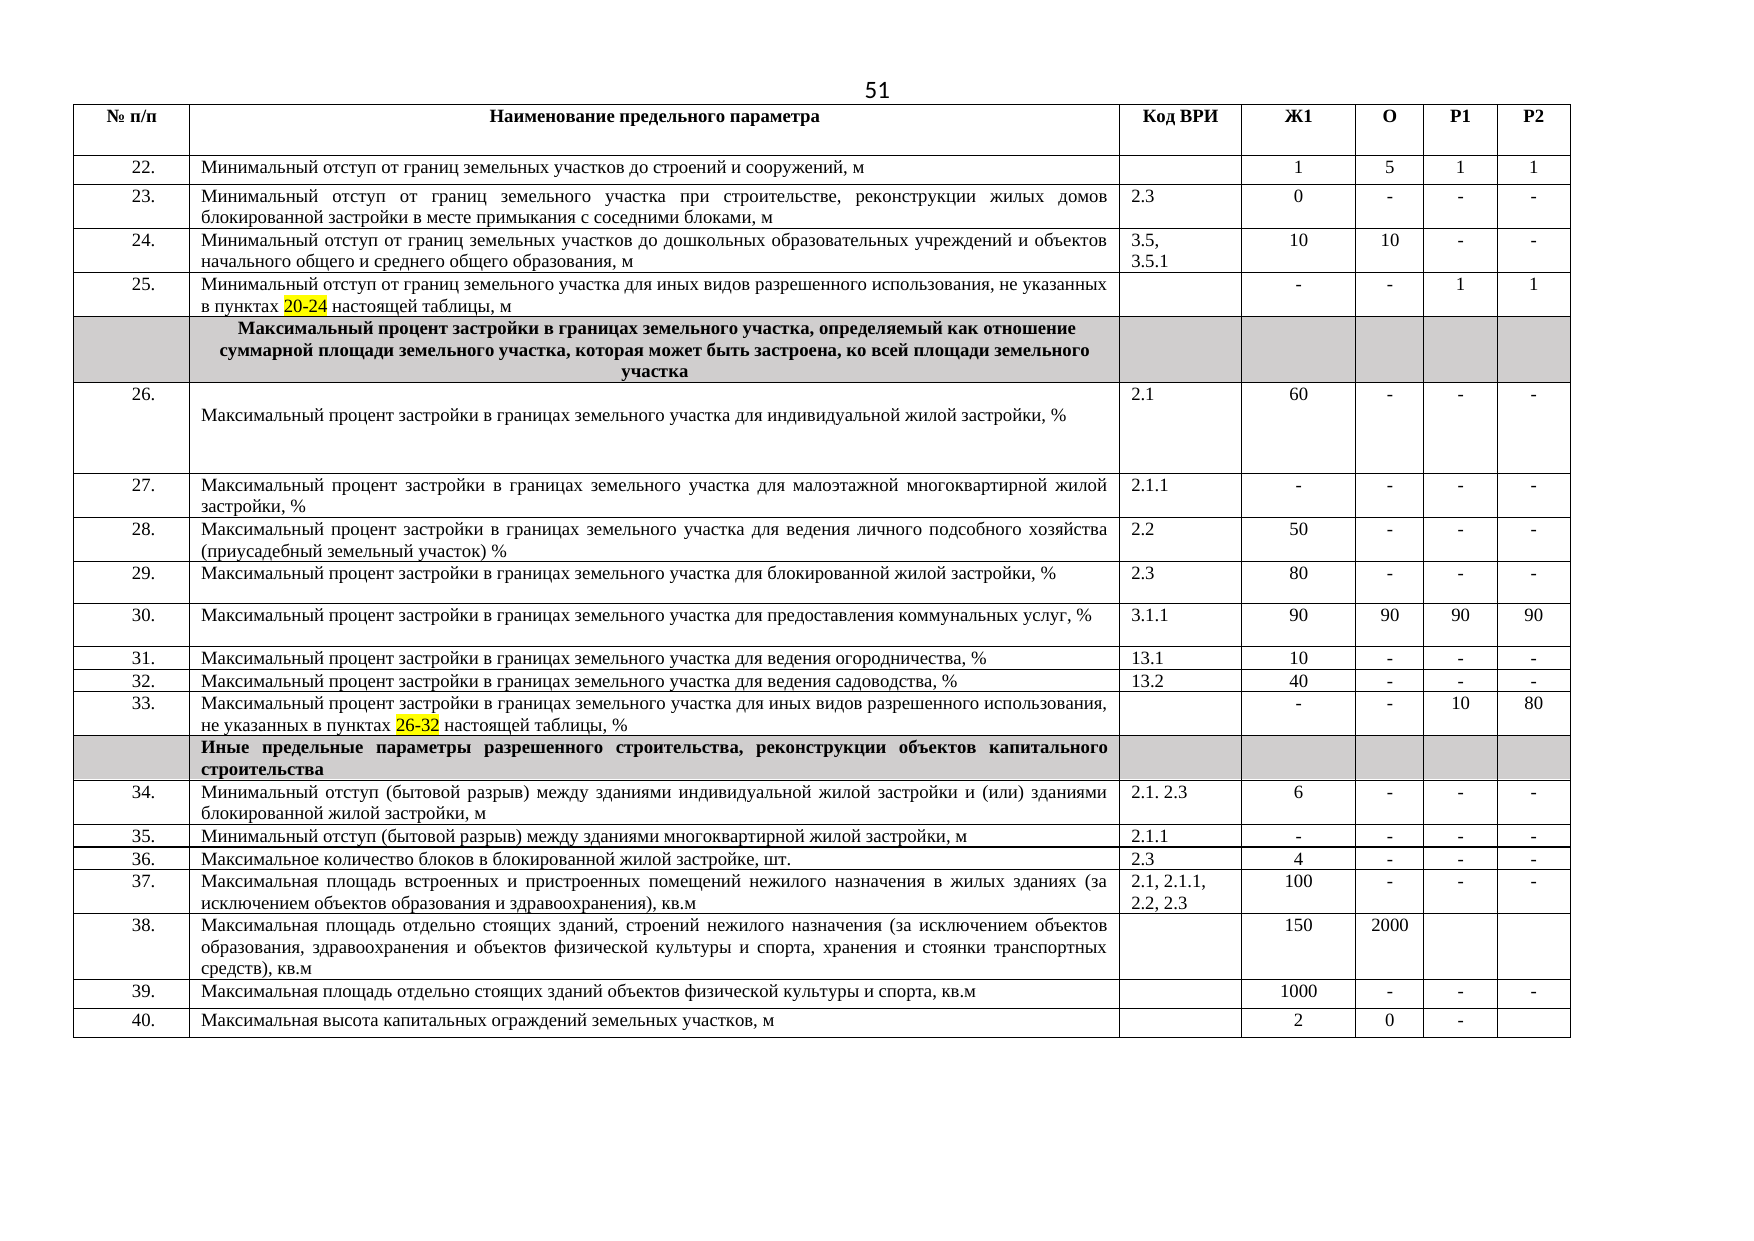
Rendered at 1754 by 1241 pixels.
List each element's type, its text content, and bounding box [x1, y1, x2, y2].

table_cell - [1356, 647, 1423, 669]
table_cell - [1498, 848, 1570, 869]
table_cell 80 [1498, 692, 1570, 735]
table_cell Максимальный процент застройки в границах земельного участка для ведения садоводства, % [190, 670, 1119, 691]
table_cell [74, 518, 189, 561]
table_cell - [1356, 670, 1423, 691]
table_cell 0 [1242, 185, 1355, 228]
table_cell [1120, 156, 1241, 183]
table_cell [74, 604, 189, 646]
table_cell [1424, 317, 1497, 382]
table_cell Максимальное количество блоков в блокированной жилой застройке, шт. [190, 848, 1119, 869]
table_cell [1120, 736, 1241, 779]
table_cell - [1498, 185, 1570, 228]
table_cell [74, 870, 189, 913]
table_cell 1 [1242, 156, 1355, 183]
table_header Ж1 [1242, 105, 1355, 155]
table_cell 2 [1242, 1009, 1355, 1037]
table_cell Минимальный отступ от границ земельного участка для иных видов разрешенного использования, не указанных в пунктах 20-24 настоящей таблицы, м [190, 273, 1119, 316]
table_cell 2.3 [1120, 562, 1241, 603]
table_cell [1120, 273, 1241, 316]
table_cell [1356, 317, 1423, 382]
table_cell Максимальный процент застройки в границах земельного участка для индивидуальной жилой застройки, % [190, 383, 1119, 473]
table_cell [1498, 1009, 1570, 1037]
table_cell [1120, 692, 1241, 735]
table_cell [74, 692, 189, 735]
table_cell [1424, 914, 1497, 979]
table_cell - [1498, 518, 1570, 561]
table_cell Максимальная площадь отдельно стоящих зданий, строений нежилого назначения (за исключением объектов образования, здравоохранения и объектов физической культуры и спорта, хранения и стоянки транспортных средств), кв.м [190, 914, 1119, 979]
table_cell 6 [1242, 781, 1355, 824]
table_cell [1356, 736, 1423, 779]
table_cell - [1356, 870, 1423, 913]
table_cell [74, 914, 189, 979]
table_cell - [1424, 185, 1497, 228]
table_cell 50 [1242, 518, 1355, 561]
table_cell Минимальный отступ (бытовой разрыв) между зданиями индивидуальной жилой застройки и (или) зданиями блокированной жилой застройки, м [190, 781, 1119, 824]
table_cell [1498, 736, 1570, 779]
table_cell 3.5, 3.5.1 [1120, 229, 1241, 272]
table_cell - [1498, 670, 1570, 691]
table_cell - [1498, 870, 1570, 913]
table_cell Максимальный процент застройки в границах земельного участка для ведения огородничества, % [190, 647, 1119, 669]
table_cell 1000 [1242, 980, 1355, 1008]
table_cell [74, 736, 189, 779]
table_cell [74, 229, 189, 272]
table_cell - [1424, 670, 1497, 691]
table_cell Минимальный отступ от границ земельных участков до дошкольных образовательных учреждений и объектов начального общего и среднего общего образования, м [190, 229, 1119, 272]
table_cell 1 [1498, 273, 1570, 316]
table_cell - [1356, 692, 1423, 735]
table_cell - [1242, 474, 1355, 517]
table_cell 60 [1242, 383, 1355, 473]
table_cell Максимальный процент застройки в границах земельного участка для предоставления коммунальных услуг, % [190, 604, 1119, 646]
table_cell 1 [1498, 156, 1570, 183]
table_cell - [1498, 562, 1570, 603]
table_cell 2.1. 2.3 [1120, 781, 1241, 824]
table_cell [1498, 317, 1570, 382]
table_cell [74, 825, 189, 846]
table_cell 2.1.1 [1120, 825, 1241, 846]
table_cell Максимальная площадь отдельно стоящих зданий объектов физической культуры и спорта, кв.м [190, 980, 1119, 1008]
table_cell 90 [1356, 604, 1423, 646]
table_cell - [1356, 848, 1423, 869]
table_cell [1498, 914, 1570, 979]
table_cell - [1498, 229, 1570, 272]
table_cell 2.2 [1120, 518, 1241, 561]
table_header Наименование предельного параметра [190, 105, 1119, 155]
table_cell [1120, 1009, 1241, 1037]
table_cell 90 [1424, 604, 1497, 646]
table_cell Максимальный процент застройки в границах земельного участка для малоэтажной многоквартирной жилой застройки, % [190, 474, 1119, 517]
table_cell - [1356, 273, 1423, 316]
table_cell - [1356, 518, 1423, 561]
table_cell 1 [1424, 156, 1497, 183]
table_cell [74, 1009, 189, 1037]
table_cell [1242, 736, 1355, 779]
table_cell [1120, 980, 1241, 1008]
table_cell [1120, 914, 1241, 979]
table_cell Минимальный отступ (бытовой разрыв) между зданиями многоквартирной жилой застройки, м [190, 825, 1119, 846]
table_cell 90 [1242, 604, 1355, 646]
table_cell - [1356, 185, 1423, 228]
table_header О [1356, 105, 1423, 155]
table_cell [1424, 736, 1497, 779]
table_cell - [1356, 383, 1423, 473]
table_cell Максимальный процент застройки в границах земельного участка для ведения личного подсобного хозяйства (приусадебный земельный участок) % [190, 518, 1119, 561]
table_cell 2.1.1 [1120, 474, 1241, 517]
table_cell - [1424, 229, 1497, 272]
table_cell [74, 474, 189, 517]
table_cell 2.1, 2.1.1, 2.2, 2.3 [1120, 870, 1241, 913]
table_cell [74, 670, 189, 691]
table_cell - [1356, 562, 1423, 603]
table_cell - [1356, 781, 1423, 824]
table_cell - [1498, 781, 1570, 824]
table_cell - [1424, 980, 1497, 1008]
table_cell 10 [1242, 229, 1355, 272]
table_cell 2.3 [1120, 185, 1241, 228]
table_cell - [1424, 781, 1497, 824]
table_cell - [1424, 518, 1497, 561]
table_cell [74, 317, 189, 382]
table_cell - [1424, 562, 1497, 603]
table_cell - [1498, 474, 1570, 517]
table_cell - [1424, 870, 1497, 913]
table_cell 1 [1424, 273, 1497, 316]
table_cell 80 [1242, 562, 1355, 603]
table_cell [74, 647, 189, 669]
table_cell - [1356, 980, 1423, 1008]
table_cell 90 [1498, 604, 1570, 646]
table_cell Максимальный процент застройки в границах земельного участка, определяемый как отношение суммарной площади земельного участка, которая может быть застроена, ко всей площади земельного участка [190, 317, 1119, 382]
table_cell Минимальный отступ от границ земельных участков до строений и сооружений, м [190, 156, 1119, 183]
table_cell - [1424, 474, 1497, 517]
table_cell [74, 156, 189, 183]
table_cell - [1498, 825, 1570, 846]
table_cell - [1424, 848, 1497, 869]
table_cell 13.2 [1120, 670, 1241, 691]
table_cell 100 [1242, 870, 1355, 913]
table_cell 13.1 [1120, 647, 1241, 669]
table_cell - [1424, 1009, 1497, 1037]
table_cell - [1242, 825, 1355, 846]
table_cell 5 [1356, 156, 1423, 183]
table_cell 3.1.1 [1120, 604, 1241, 646]
table_header Р1 [1424, 105, 1497, 155]
table_cell [74, 383, 189, 473]
table_cell [1242, 317, 1355, 382]
table_cell - [1424, 383, 1497, 473]
table_cell [74, 273, 189, 316]
table_cell 2000 [1356, 914, 1423, 979]
table_cell 2.3 [1120, 848, 1241, 869]
table_cell 40 [1242, 670, 1355, 691]
table_header № п/п [74, 105, 189, 155]
table_cell 2.1 [1120, 383, 1241, 473]
table_cell 0 [1356, 1009, 1423, 1037]
table_cell - [1242, 692, 1355, 735]
table_cell - [1498, 647, 1570, 669]
table_cell [74, 562, 189, 603]
table_cell [74, 185, 189, 228]
table_cell 10 [1424, 692, 1497, 735]
table_cell 10 [1356, 229, 1423, 272]
table_cell - [1356, 474, 1423, 517]
table_cell Максимальная высота капитальных ограждений земельных участков, м [190, 1009, 1119, 1037]
table_cell [74, 848, 189, 869]
table_cell 150 [1242, 914, 1355, 979]
table_cell Максимальный процент застройки в границах земельного участка для иных видов разрешенного использования, не указанных в пунктах 26-32 настоящей таблицы, % [190, 692, 1119, 735]
table_cell - [1424, 825, 1497, 846]
table_header Р2 [1498, 105, 1570, 155]
table_cell - [1498, 980, 1570, 1008]
table_cell - [1424, 647, 1497, 669]
table_cell [1120, 317, 1241, 382]
table_cell - [1242, 273, 1355, 316]
table_cell 10 [1242, 647, 1355, 669]
table_cell Максимальная площадь встроенных и пристроенных помещений нежилого назначения в жилых зданиях (за исключением объектов образования и здравоохранения), кв.м [190, 870, 1119, 913]
table_cell 4 [1242, 848, 1355, 869]
table_cell Минимальный отступ от границ земельного участка при строительстве, реконструкции жилых домов блокированной застройки в месте примыкания с соседними блоками, м [190, 185, 1119, 228]
table_cell [74, 980, 189, 1008]
table_cell Иные предельные параметры разрешенного строительства, реконструкции объектов капитального строительства [190, 736, 1119, 779]
table_header Код ВРИ [1120, 105, 1241, 155]
table_cell Максимальный процент застройки в границах земельного участка для блокированной жилой застройки, % [190, 562, 1119, 603]
table_cell [74, 781, 189, 824]
table_cell - [1356, 825, 1423, 846]
table_cell - [1498, 383, 1570, 473]
